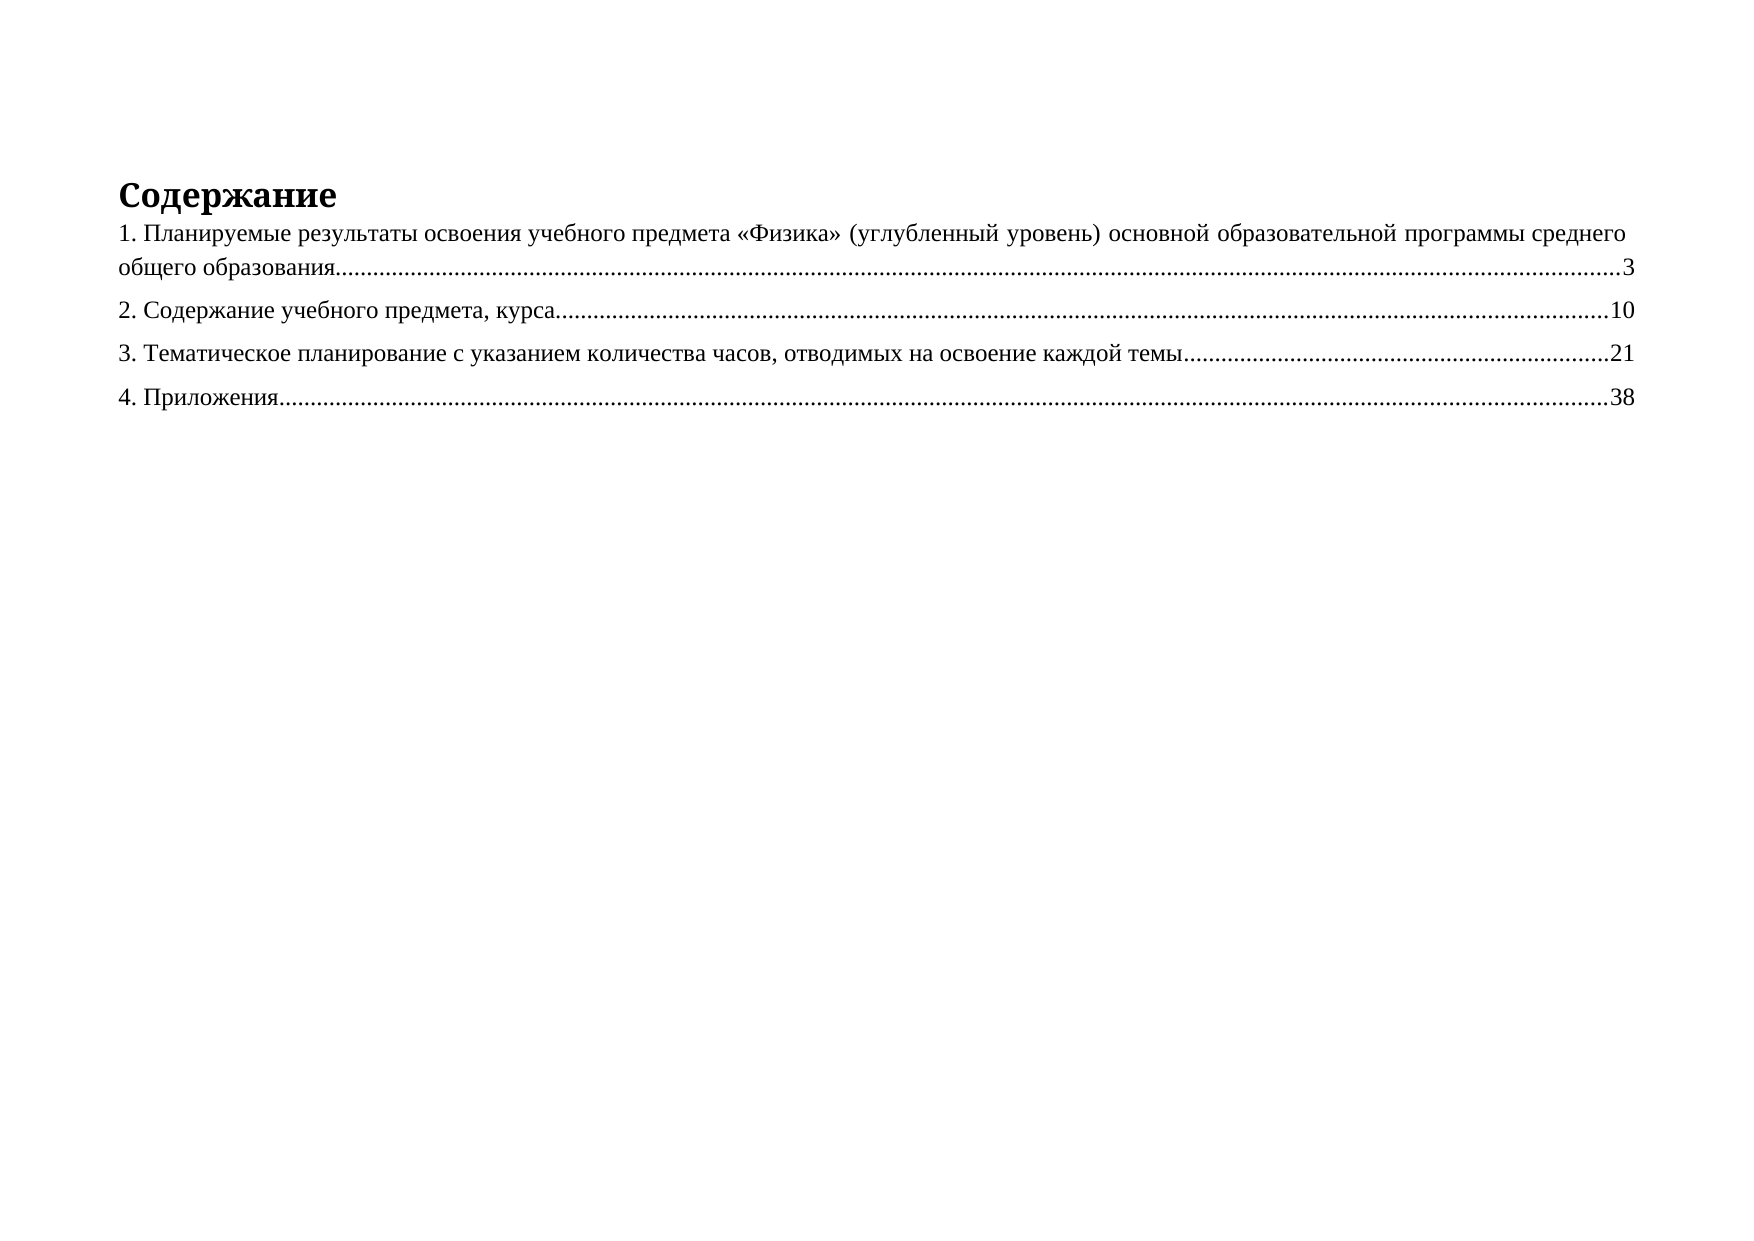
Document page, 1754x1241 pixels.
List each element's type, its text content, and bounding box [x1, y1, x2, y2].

text 3. Тематическое планирование с указанием количества часов, отводимых на освоение каждой темы 21 [118, 338, 1637, 367]
text Содержание [118, 177, 1637, 216]
text 1. Планируемые результаты освоения учебного предмета «Физика» (углубленный уровень) основной образовательной программы среднего общего образования 3 [118, 218, 1637, 280]
text 2. Содержание учебного предмета, курса. 10 [118, 295, 1637, 324]
text 4. Приложения 38 [118, 382, 1637, 411]
